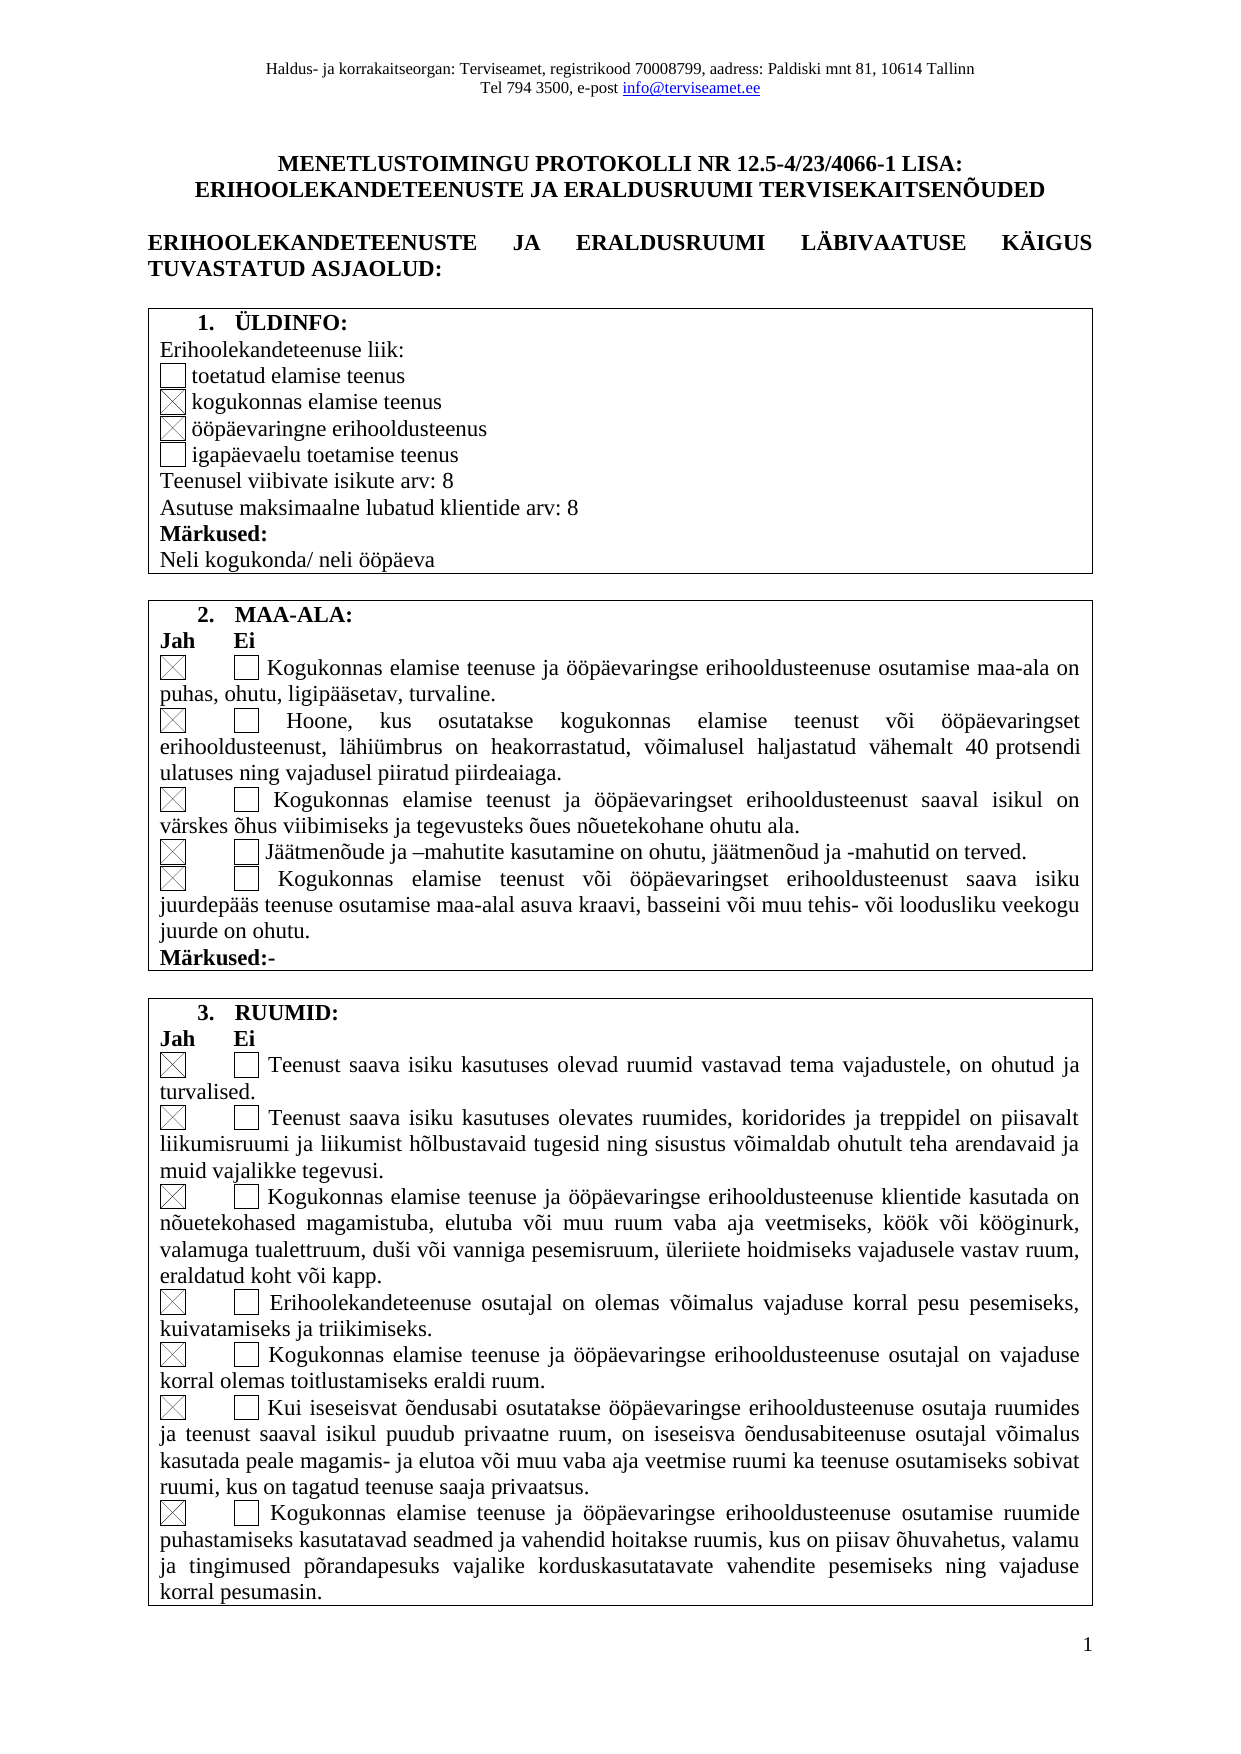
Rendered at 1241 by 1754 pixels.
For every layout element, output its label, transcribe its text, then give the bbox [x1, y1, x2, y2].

table_header ÜLDINFO: Erihoolekandeteenuse liik: toetatud elamise teenus kogukonnas elamise teenus ööpäevaringne erihooldusteenus igapäevaelu toetamise teenus Teenusel viibivate isikute arv: 8 Asutuse maksimaalne lubatud klientide arv: 8 Märkused: Neli kogukonda/ neli ööpäeva [149, 309, 1092, 573]
text Tel 794 3500, e-post info@terviseamet.ee [148, 78, 1092, 97]
text Haldus- ja korrakaitseorgan: Terviseamet, registrikood 70008799, aadress: Paldiski mnt 81, 10614 Tallinn [148, 59, 1092, 78]
text ERIHOOLEKANDETEENUSTE JA ERALDUSRUUMI LÄBIVAATUSE KÄIGUS TUVASTATUD ASJAOLUD: [148, 229, 1092, 282]
text MENETLUSTOIMINGU PROTOKOLLI NR 12.5-4/23/4066-1 LISA: ERIHOOLEKANDETEENUSTE JA ERALDUSRUUMI TERVISEKAITSENÕUDED [148, 150, 1092, 203]
table_header MAA-ALA: Jah Ei Kogukonnas elamise teenuse ja ööpäevaringse erihooldusteenuse osutamise maa-ala on puhas, ohutu, ligipääsetav, turvaline. Hoone, kus osutatakse kogukonnas elamise teenust või ööpäevaringset erihooldusteenust, lähiümbrus on heakorrastatud, võimalusel haljastatud vähemalt 40 protsendi ulatuses ning vajadusel piiratud piirdeaiaga. Kogukonnas elamise teenust ja ööpäevaringset erihooldusteenust saaval isikul on värskes õhus viibimiseks ja tegevusteks õues nõuetekohane ohutu ala. Jäätmenõude ja –mahutite kasutamine on ohutu, jäätmenõud ja -mahutid on terved. Kogukonnas elamise teenust või ööpäevaringset erihooldusteenust saava isiku juurdepääs teenuse osutamise maa-alal asuva kraavi, basseini või muu tehis- või loodusliku veekogu juurde on ohutu. Märkused:- [149, 601, 1092, 970]
